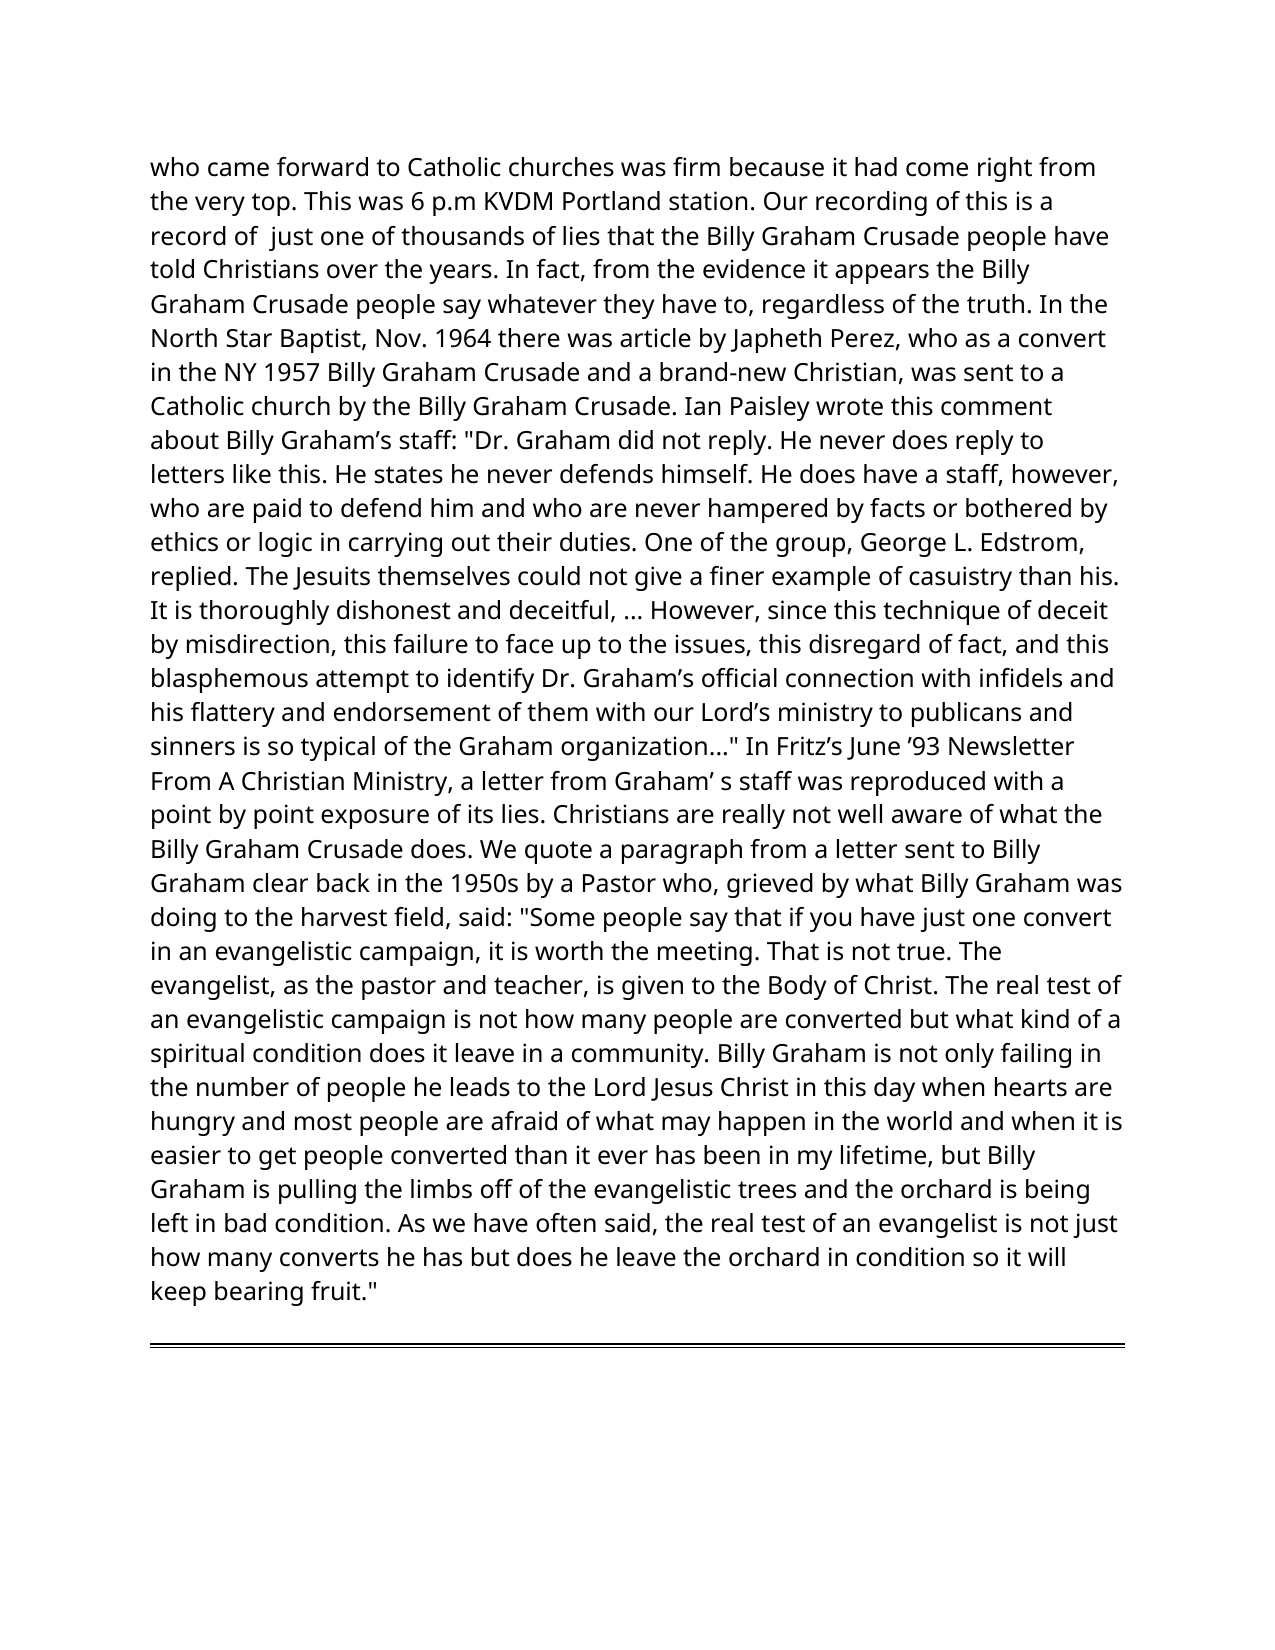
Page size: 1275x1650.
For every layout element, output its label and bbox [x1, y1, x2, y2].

text [150, 150, 1125, 1308]
